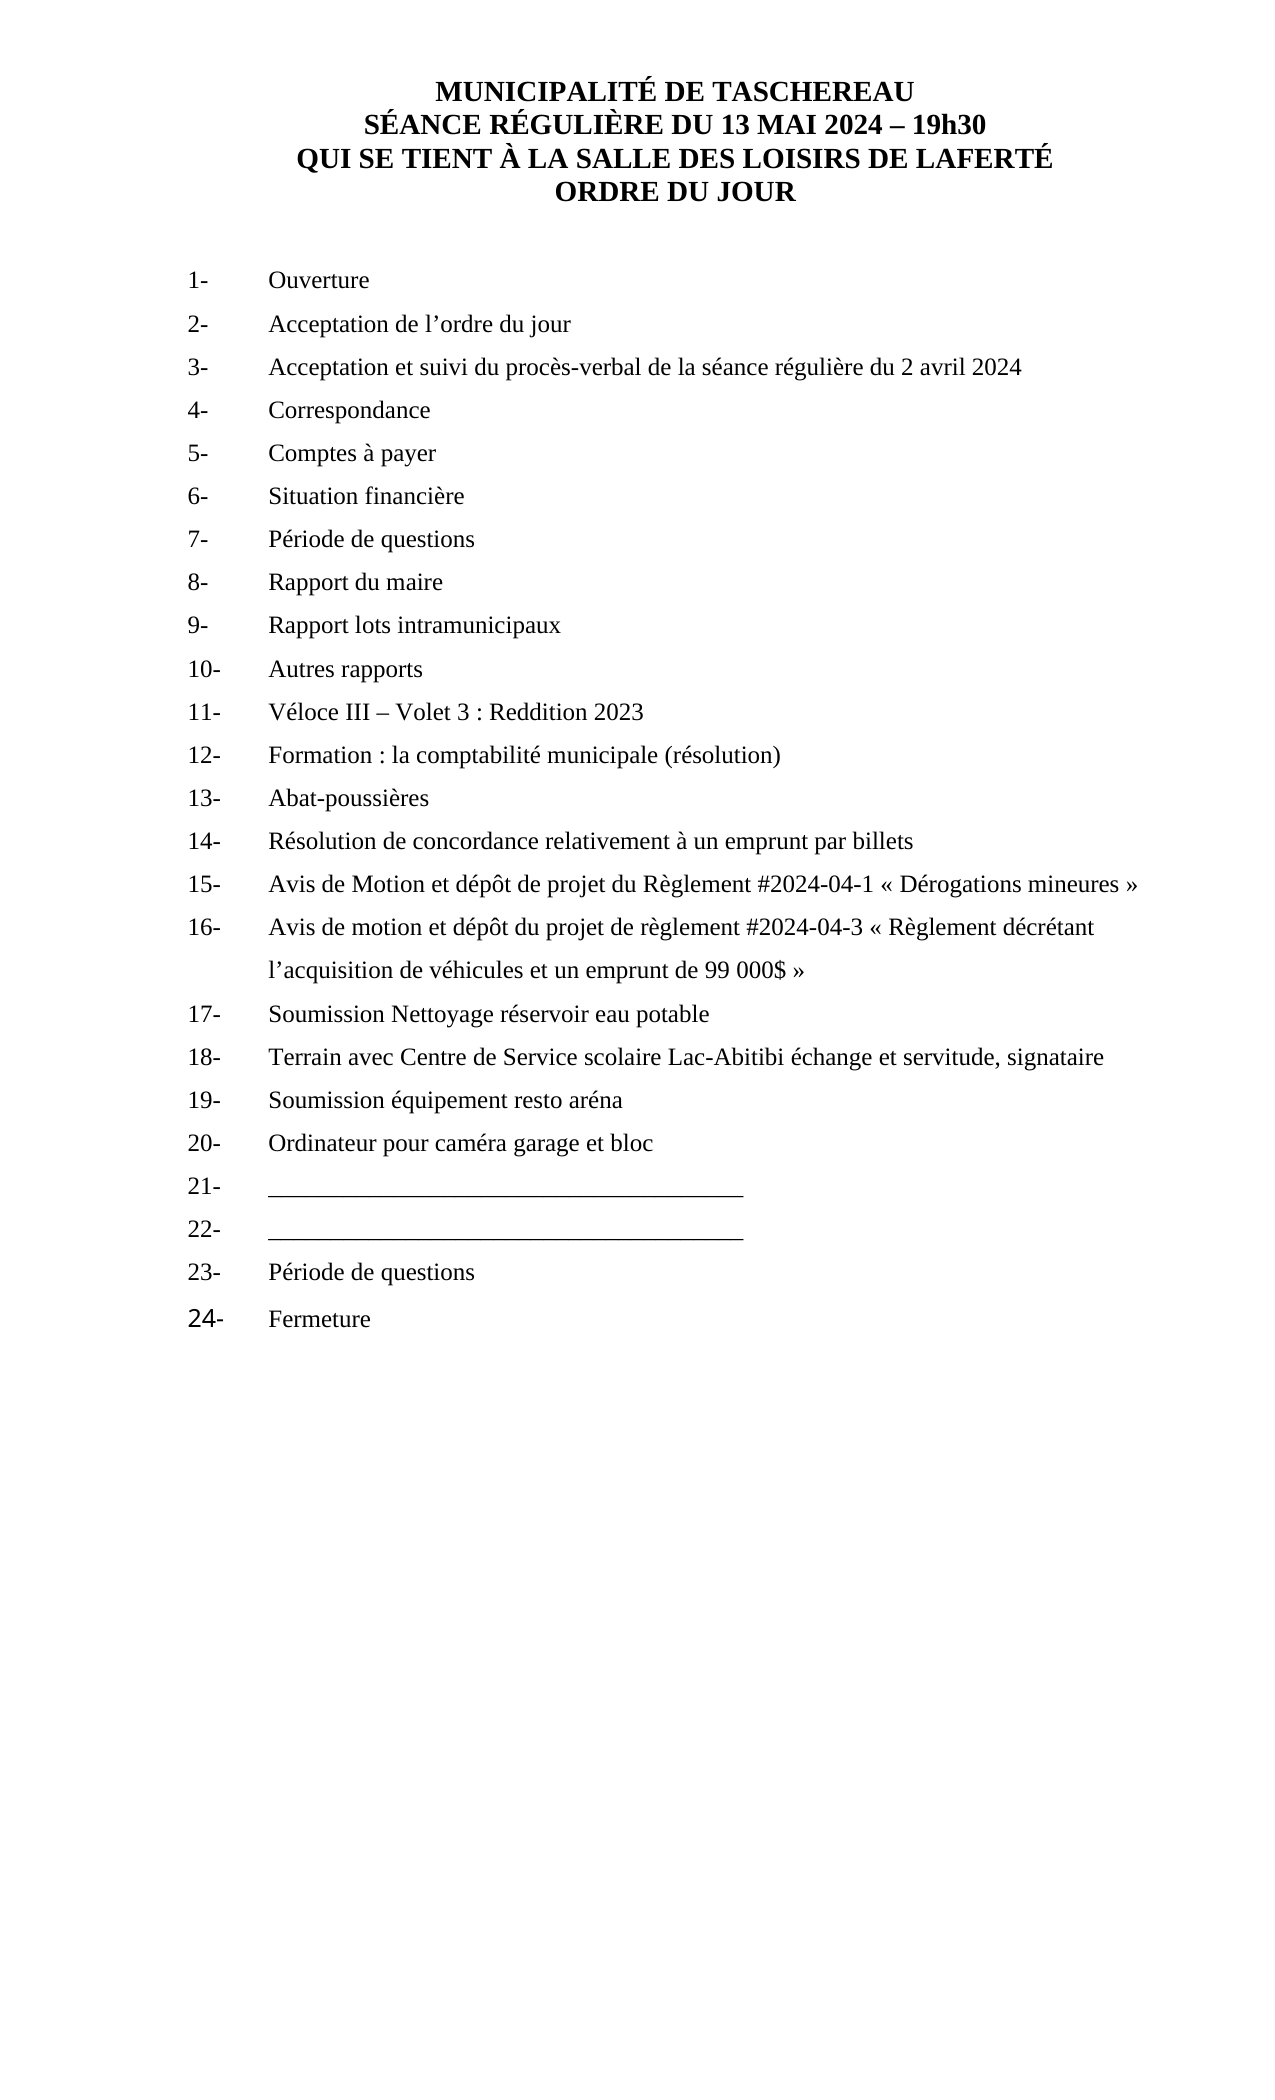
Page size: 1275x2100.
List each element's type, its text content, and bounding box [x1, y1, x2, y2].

text MUNICIPALITÉ DE TASCHEREAU [150, 74, 1200, 107]
list Terrain avec Centre de Service scolaire Lac-Abitibi échange et servitude, signataire [187, 1042, 1200, 1071]
text QUI SE TIENT À LA SALLE DES LOISIRS DE LAFERTÉ [150, 141, 1200, 174]
list Période de questions [187, 524, 1200, 553]
text ORDRE DU JOUR [150, 174, 1200, 208]
list Formation : la comptabilité municipale (résolution) [187, 740, 1200, 769]
list Soumission équipement resto aréna [187, 1085, 1200, 1114]
list Rapport lots intramunicipaux [187, 611, 1200, 639]
list Période de questions [187, 1257, 1200, 1286]
list Avis de motion et dépôt du projet de règlement #2024-04-3 « Règlement décrétant l’acquisition de véhicules et un emprunt de 99 000$ » [187, 912, 1200, 984]
list Fermeture [187, 1301, 1200, 1334]
list Résolution de concordance relativement à un emprunt par billets [187, 826, 1200, 855]
list Acceptation et suivi du procès-verbal de la séance régulière du 2 avril 2024 [187, 352, 1200, 381]
list Situation financière [187, 481, 1200, 510]
list ______________________________________ [187, 1214, 1200, 1243]
list Avis de Motion et dépôt de projet du Règlement #2024-04-1 « Dérogations mineures » [187, 869, 1200, 898]
list Abat-poussières [187, 783, 1200, 812]
list Comptes à payer [187, 438, 1200, 467]
list Autres rapports [187, 654, 1200, 682]
list Acceptation de l’ordre du jour [187, 309, 1200, 337]
text SÉANCE RÉGULIÈRE DU 13 MAI 2024 – 19h30 [150, 107, 1200, 141]
list Correspondance [187, 395, 1200, 424]
list Rapport du maire [187, 567, 1200, 596]
list Soumission Nettoyage réservoir eau potable [187, 999, 1200, 1027]
list ______________________________________ [187, 1171, 1200, 1200]
list Ordinateur pour caméra garage et bloc [187, 1128, 1200, 1157]
list Véloce III – Volet 3 : Reddition 2023 [187, 697, 1200, 726]
list Ouverture [187, 266, 1200, 294]
